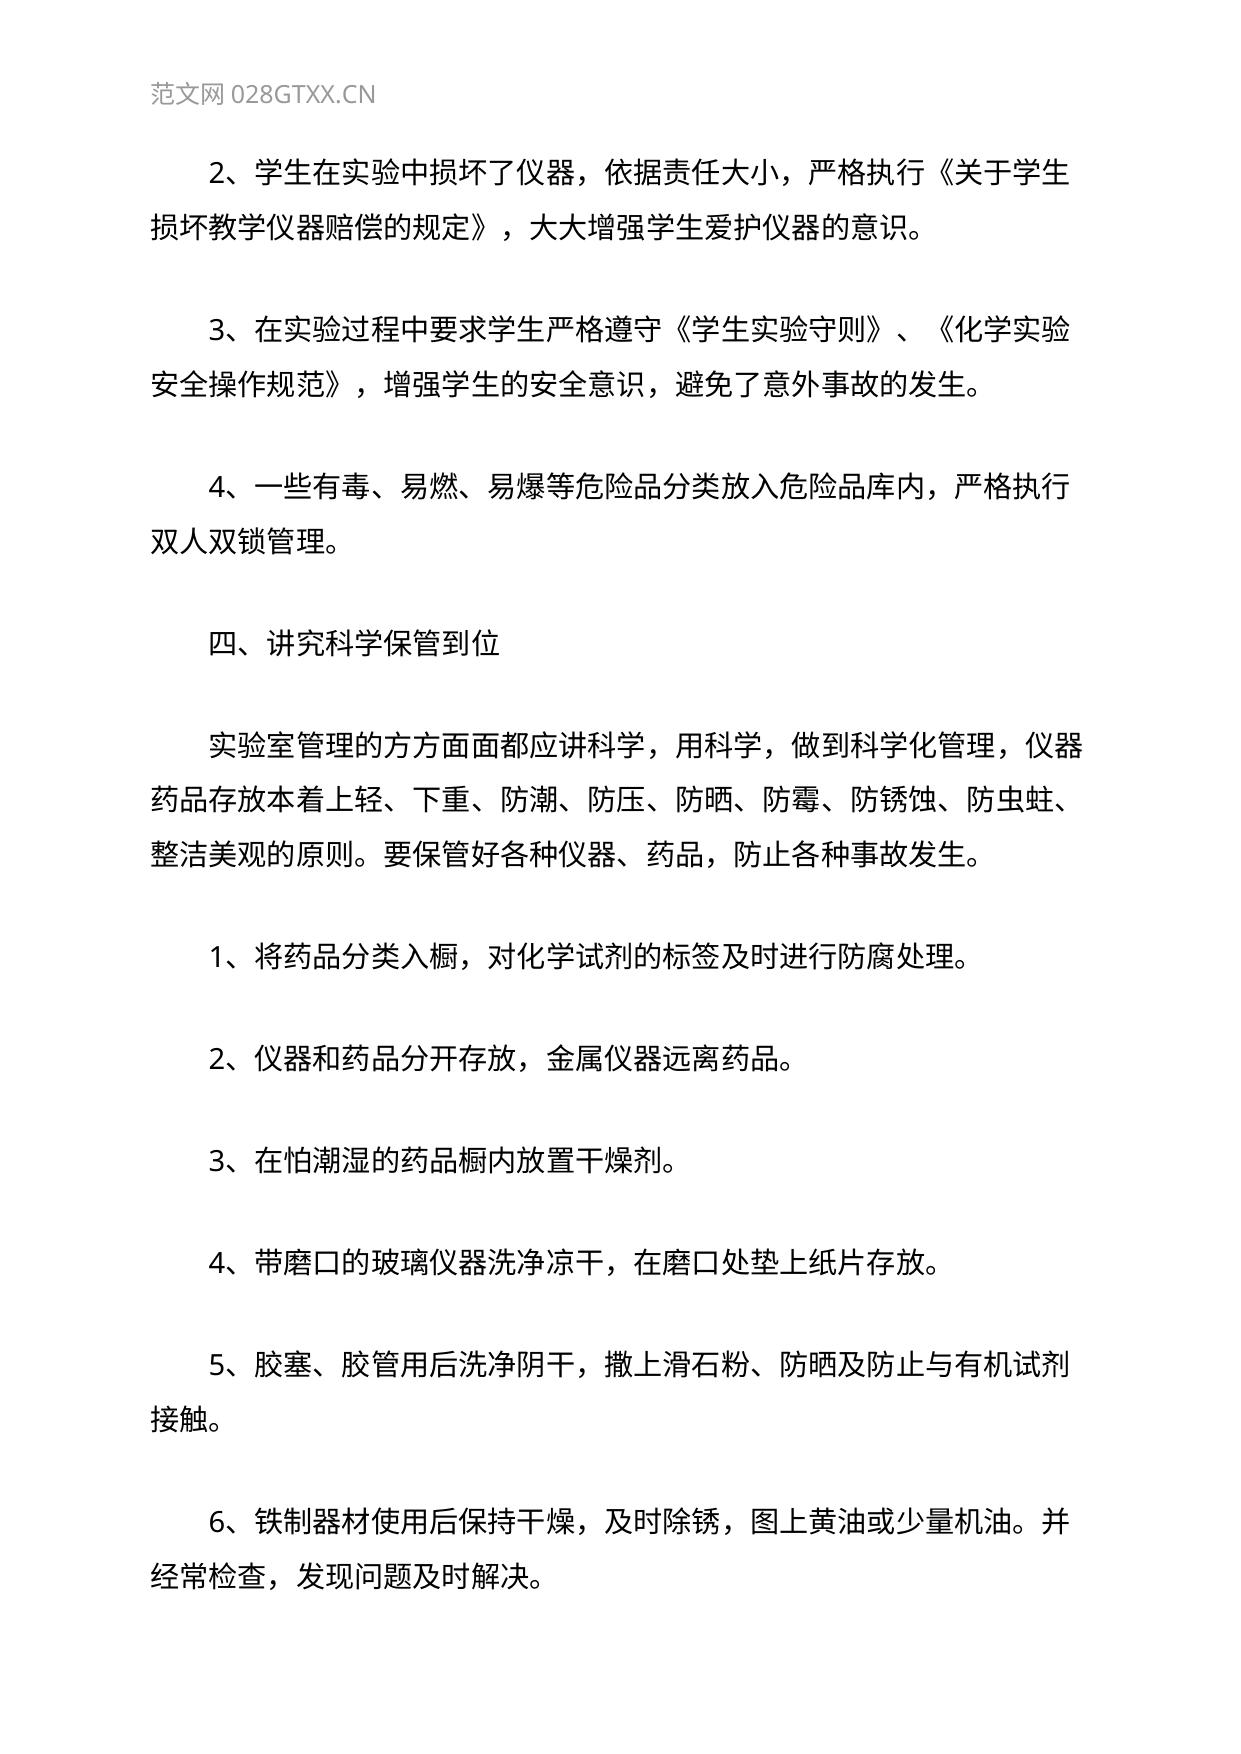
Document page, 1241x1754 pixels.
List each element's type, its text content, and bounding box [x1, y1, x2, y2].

text 四、讲究科学保管到位 [150, 620, 1090, 663]
text 2、仪器和药品分开存放，金属仪器远离药品。 [150, 1036, 1090, 1078]
text 2、学生在实验中损坏了仪器，依据责任大小，严格执行《关于学生损坏教学仪器赔偿的规定》，大大增强学生爱护仪器的意识。 [150, 150, 1090, 247]
text 实验室管理的方方面面都应讲科学，用科学，做到科学化管理，仪器药品存放本着上轻、下重、防潮、防压、防晒、防霉、防锈蚀、防虫蛀、整洁美观的原则。要保管好各种仪器、药品，防止各种事故发生。 [150, 722, 1090, 874]
text 4、带磨口的玻璃仪器洗净凉干，在磨口处垫上纸片存放。 [150, 1239, 1090, 1282]
text 3、在怕潮湿的药品橱内放置干燥剂。 [150, 1138, 1090, 1180]
text 1、将药品分类入橱，对化学试剂的标签及时进行防腐处理。 [150, 934, 1090, 976]
text 5、胶塞、胶管用后洗净阴干，撒上滑石粉、防晒及防止与有机试剂接触。 [150, 1342, 1090, 1439]
text 3、在实验过程中要求学生严格遵守《学生实验守则》、《化学实验安全操作规范》，增强学生的安全意识，避免了意外事故的发生。 [150, 307, 1090, 404]
text 6、铁制器材使用后保持干燥，及时除锈，图上黄油或少量机油。并经常检查，发现问题及时解决。 [150, 1498, 1090, 1596]
text 4、一些有毒、易燃、易爆等危险品分类放入危险品库内，严格执行双人双锁管理。 [150, 463, 1090, 561]
